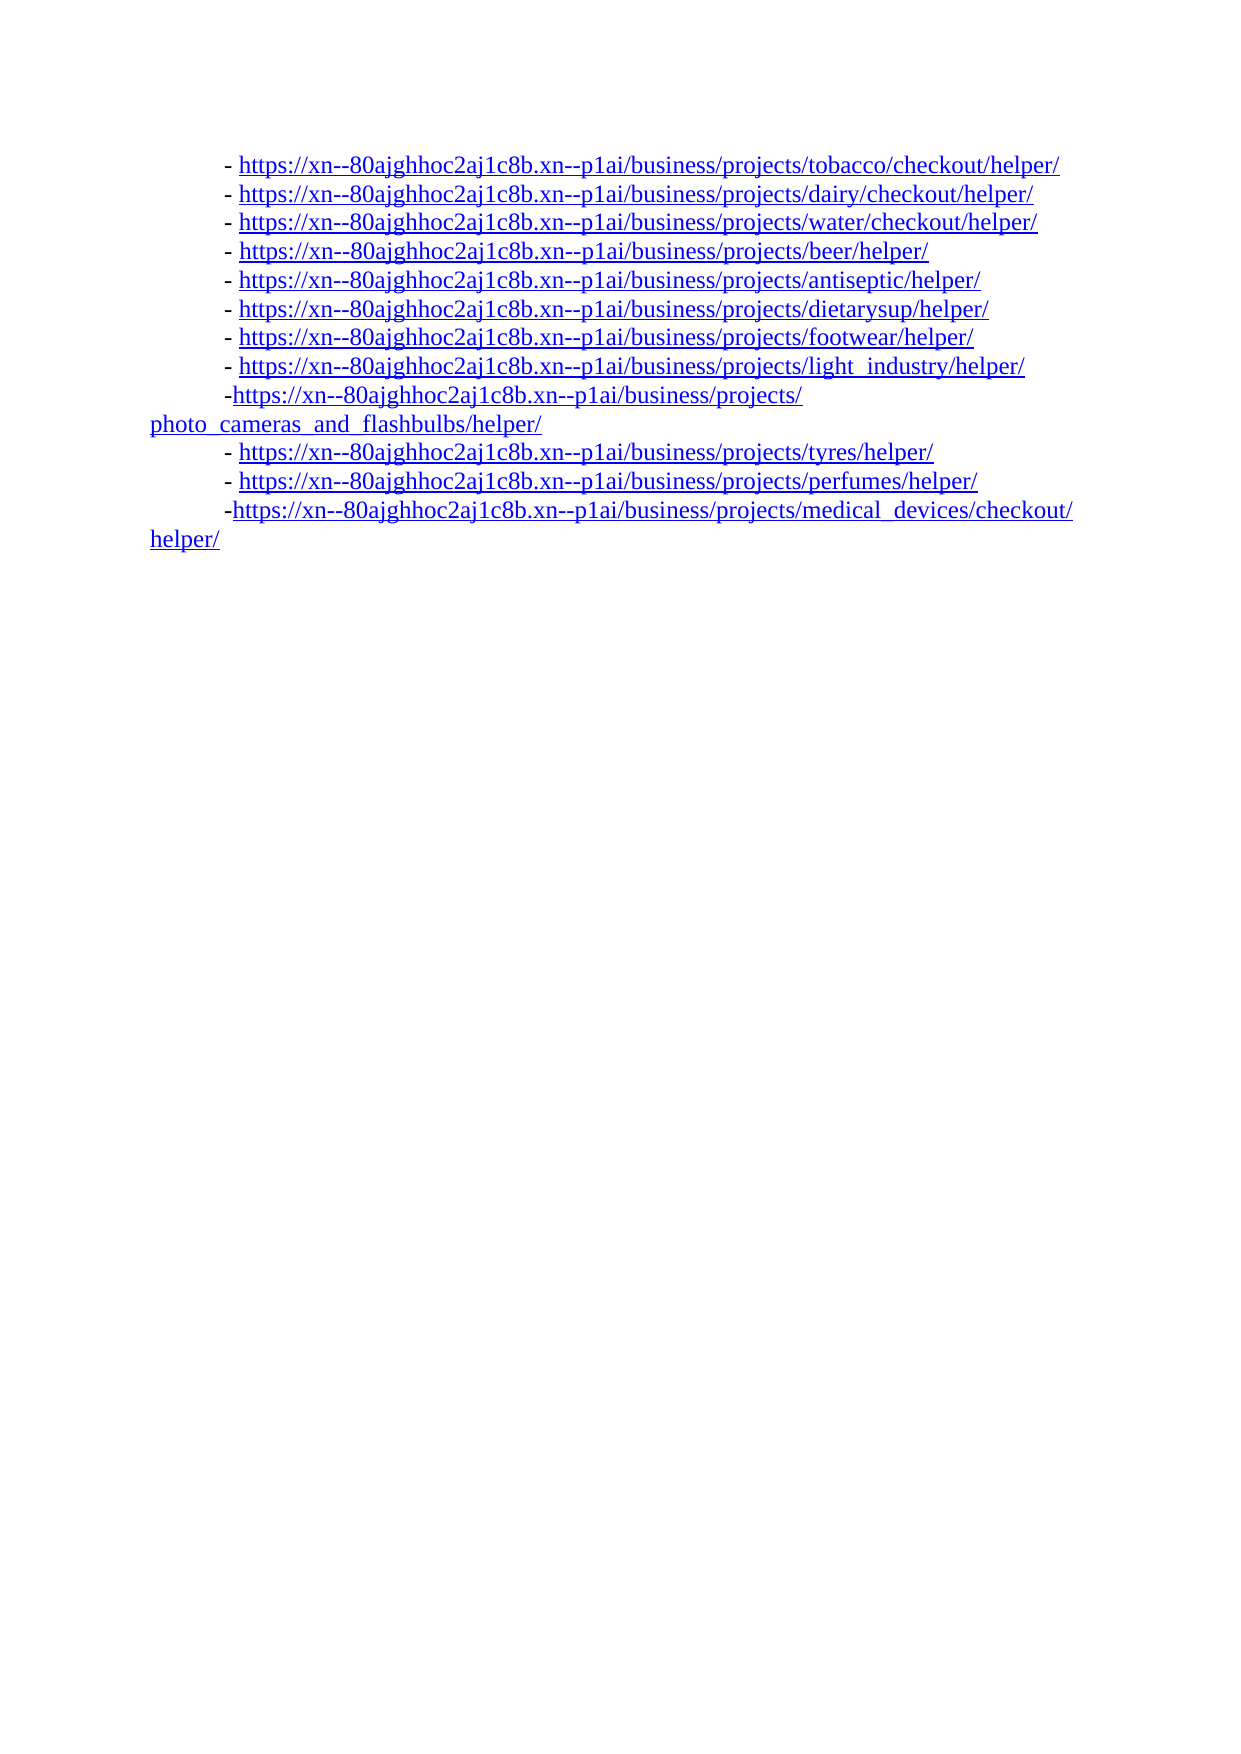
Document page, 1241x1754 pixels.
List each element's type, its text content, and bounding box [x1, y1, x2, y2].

text - https://xn--80ajghhoc2aj1c8b.xn--p1ai/business/projects/dietarysup/helper/ [150, 294, 1090, 322]
text - https://xn--80ajghhoc2aj1c8b.xn--p1ai/business/projects/dairy/checkout/helper/ [150, 179, 1090, 207]
text - https://xn--80ajghhoc2aj1c8b.xn--p1ai/business/projects/beer/helper/ [150, 236, 1090, 265]
text - https://xn--80ajghhoc2aj1c8b.xn--p1ai/business/projects/antiseptic/helper/ [150, 265, 1090, 294]
text - https://xn--80ajghhoc2aj1c8b.xn--p1ai/business/projects/footwear/helper/ [150, 322, 1090, 351]
text -https://xn--80ajghhoc2aj1c8b.xn--p1ai/business/projects/medical_devices/checkout/helper/ [150, 495, 1090, 552]
text - https://xn--80ajghhoc2aj1c8b.xn--p1ai/business/projects/perfumes/helper/ [150, 466, 1090, 495]
text -https://xn--80ajghhoc2aj1c8b.xn--p1ai/business/projects/photo_cameras_and_flashbulbs/helper/ [150, 380, 1090, 437]
text - https://xn--80ajghhoc2aj1c8b.xn--p1ai/business/projects/light_industry/helper/ [150, 351, 1090, 380]
text - https://xn--80ajghhoc2aj1c8b.xn--p1ai/business/projects/tyres/helper/ [150, 437, 1090, 466]
text - https://xn--80ajghhoc2aj1c8b.xn--p1ai/business/projects/water/checkout/helper/ [150, 207, 1090, 236]
text - https://xn--80ajghhoc2aj1c8b.xn--p1ai/business/projects/tobacco/checkout/helper/ [150, 150, 1090, 179]
